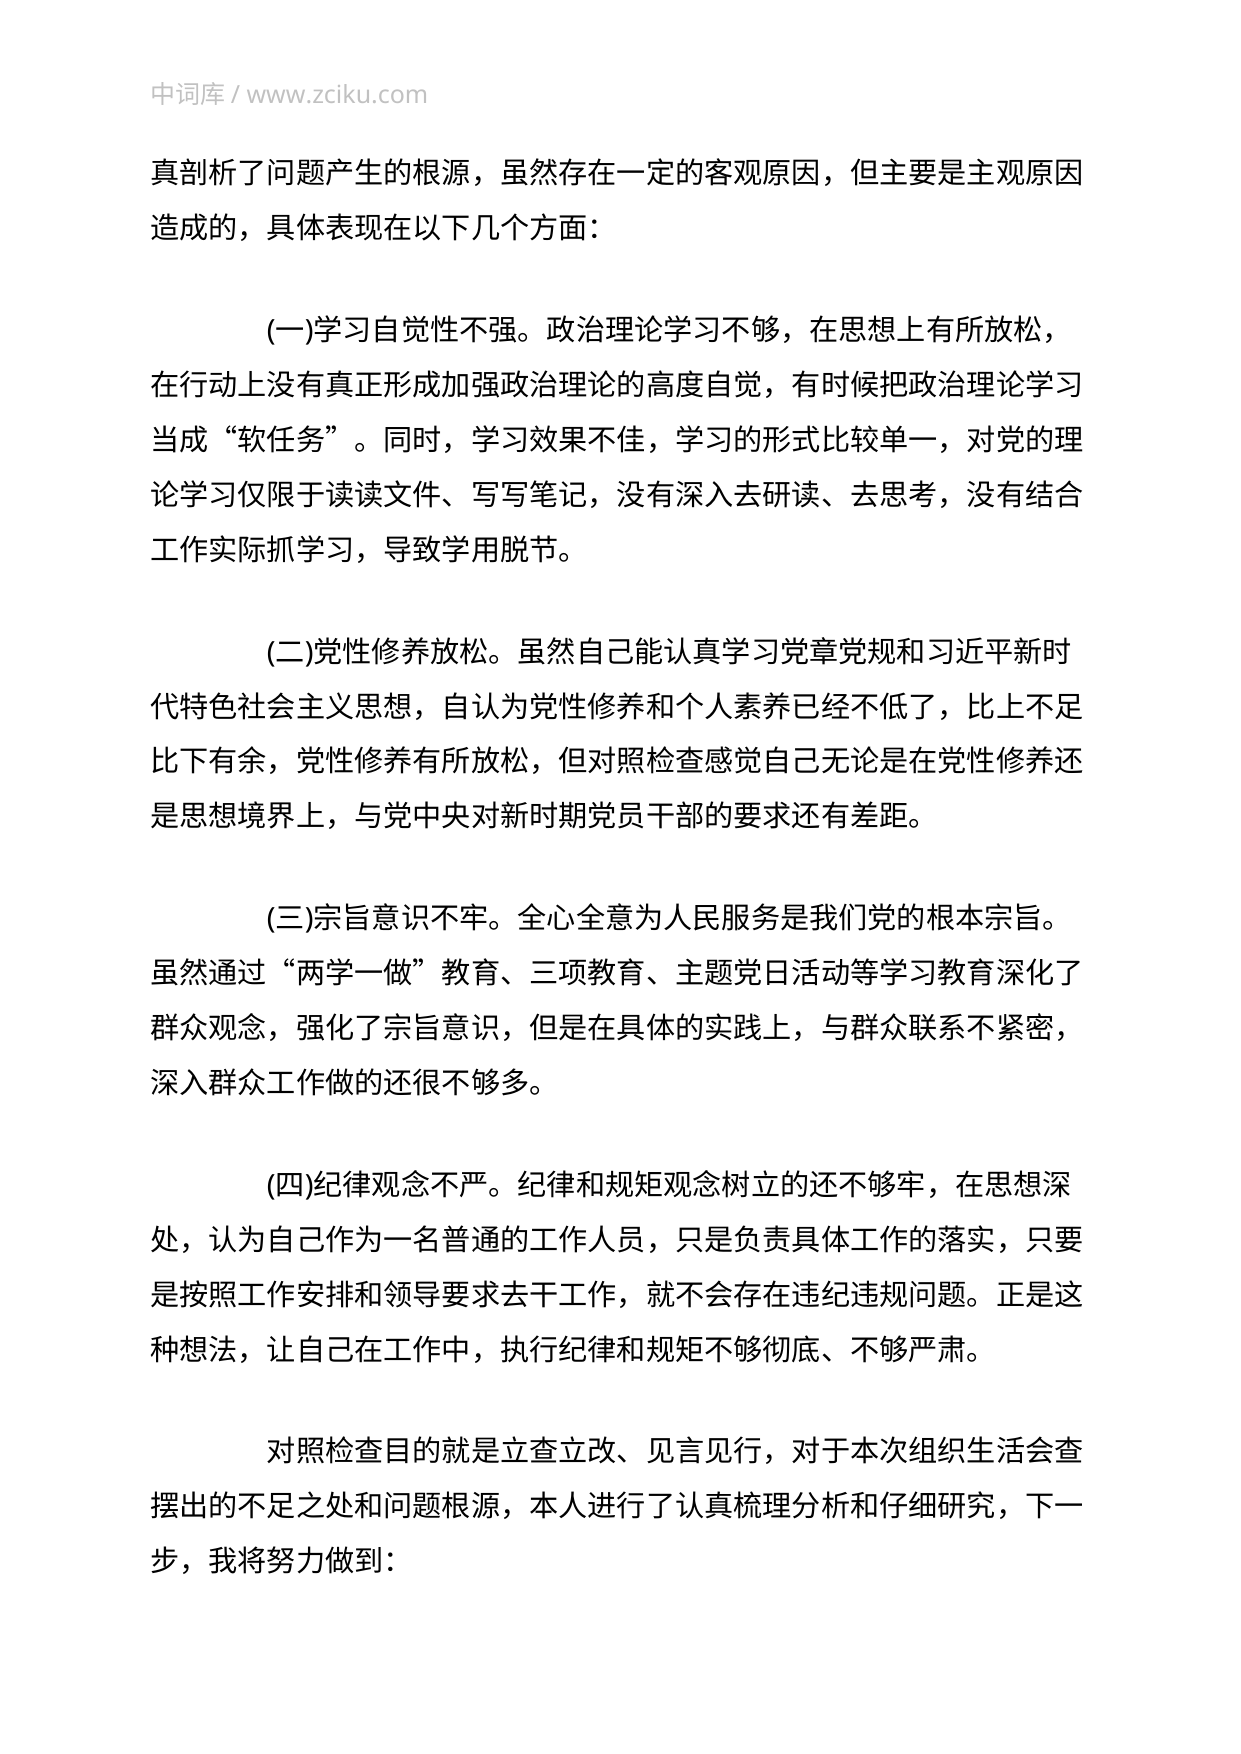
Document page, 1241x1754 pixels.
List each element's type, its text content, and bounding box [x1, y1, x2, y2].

text (二)党性修养放松。虽然自己能认真学习党章党规和习近平新时代特色社会主义思想，自认为党性修养和个人素养已经不低了，比上不足比下有余，党性修养有所放松，但对照检查感觉自己无论是在党性修养还是思想境界上，与党中央对新时期党员干部的要求还有差距。 [150, 628, 1090, 835]
text (三)宗旨意识不牢。全心全意为人民服务是我们党的根本宗旨。虽然通过“两学一做”教育、三项教育、主题党日活动等学习教育深化了群众观念，强化了宗旨意识，但是在具体的实践上，与群众联系不紧密，深入群众工作做的还很不够多。 [150, 895, 1090, 1102]
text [150, 150, 1090, 247]
text 对照检查目的就是立查立改、见言见行，对于本次组织生活会查摆出的不足之处和问题根源，本人进行了认真梳理分析和仔细研究，下一步，我将努力做到： [150, 1428, 1090, 1580]
text (一)学习自觉性不强。政治理论学习不够，在思想上有所放松，在行动上没有真正形成加强政治理论的高度自觉，有时候把政治理论学习当成“软任务”。同时，学习效果不佳，学习的形式比较单一，对党的理论学习仅限于读读文件、写写笔记，没有深入去研读、去思考，没有结合工作实际抓学习，导致学用脱节。 [150, 307, 1090, 569]
text (四)纪律观念不严。纪律和规矩观念树立的还不够牢，在思想深处，认为自己作为一名普通的工作人员，只是负责具体工作的落实，只要是按照工作安排和领导要求去干工作，就不会存在违纪违规问题。正是这种想法，让自己在工作中，执行纪律和规矩不够彻底、不够严肃。 [150, 1161, 1090, 1368]
